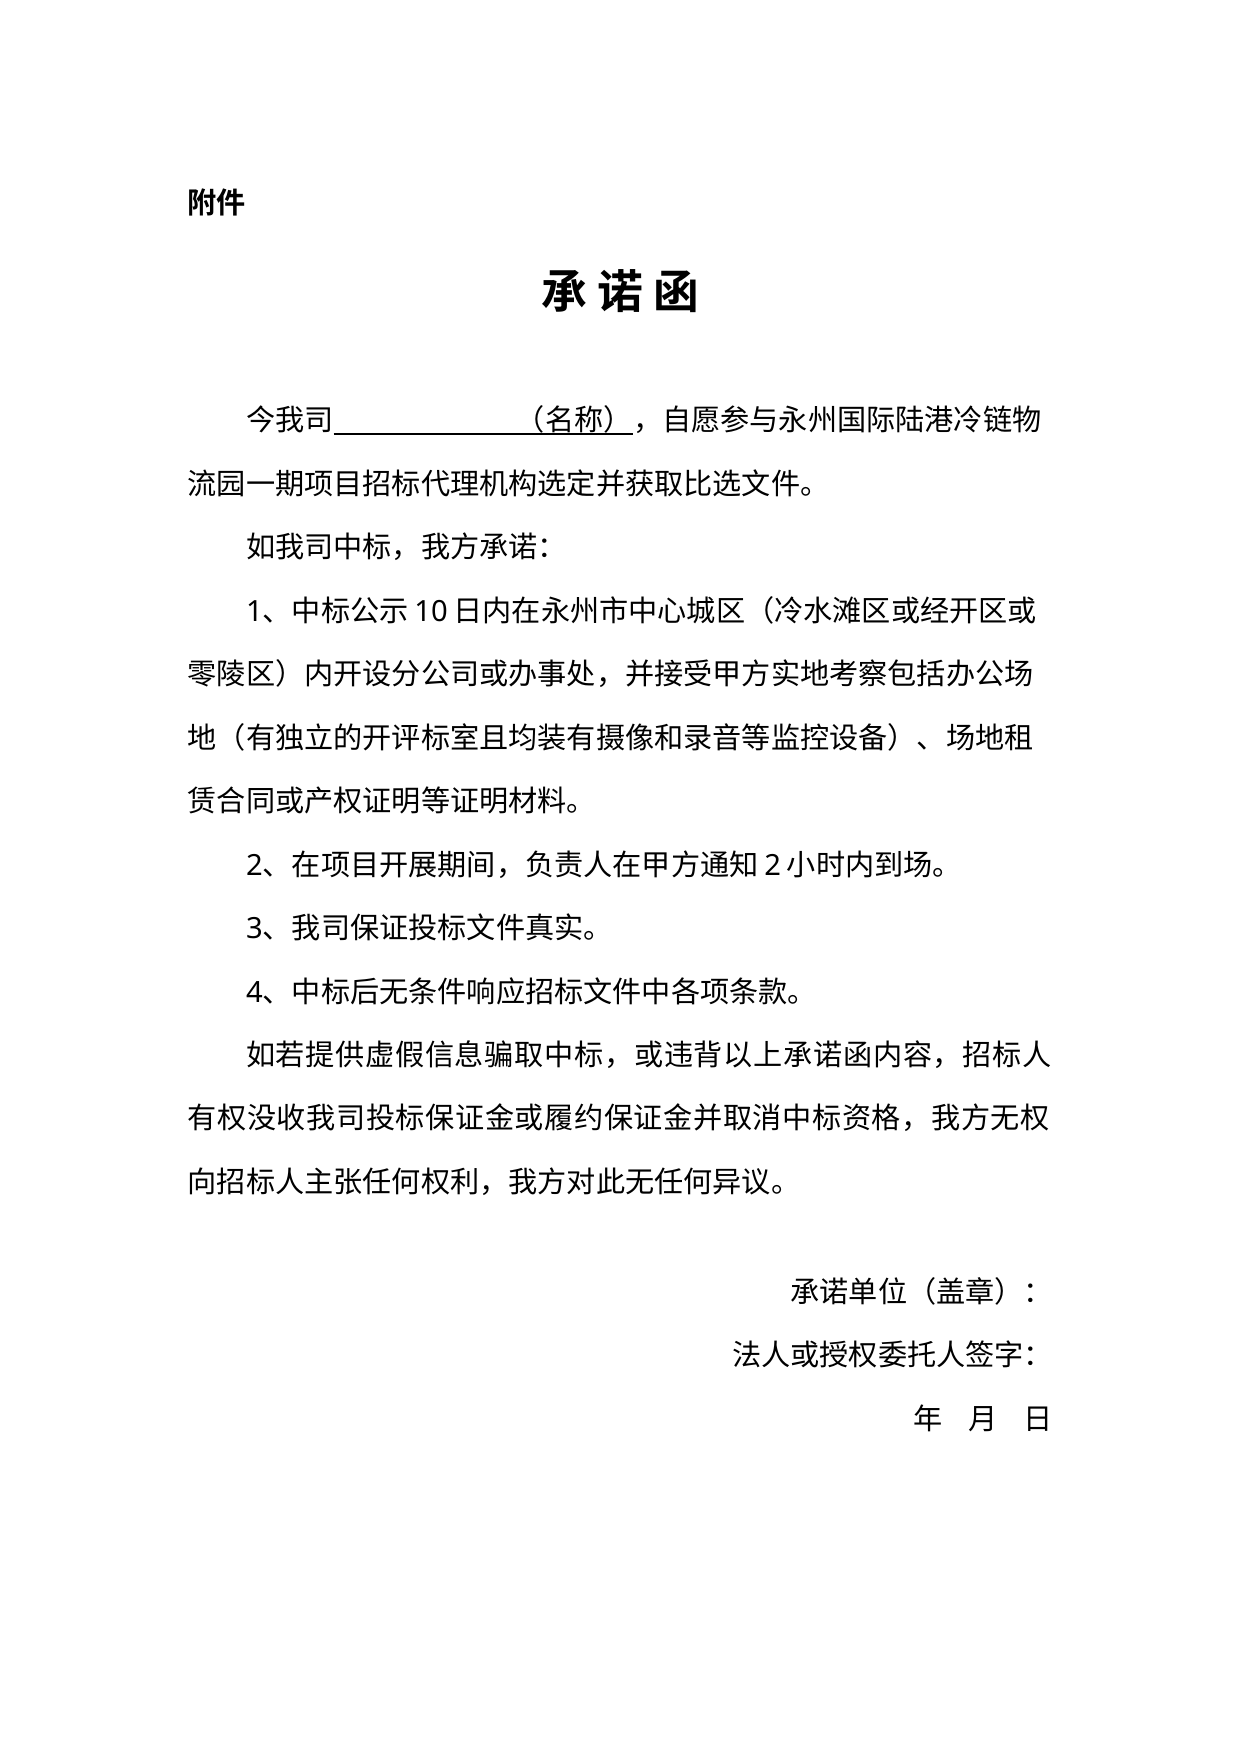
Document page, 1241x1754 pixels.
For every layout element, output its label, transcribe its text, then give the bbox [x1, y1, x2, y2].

text 年 月 日 [187, 1395, 1053, 1438]
text 附件 [187, 168, 1053, 233]
list 中标后无条件响应招标文件中各项条款。 [187, 968, 1053, 1011]
text 如若提供虚假信息骗取中标，或违背以上承诺函内容，招标人有权没收我司投标保证金或履约保证金并取消中标资格，我方无权向招标人主张任何权利，我方对此无任何异议。 [187, 1032, 1053, 1201]
list 在项目开展期间，负责人在甲方通知2小时内到场。 [187, 841, 1053, 883]
text 如我司中标，我方承诺： [187, 524, 1053, 566]
text 今我司 （名称），自愿参与永州国际陆港冷链物流园一期项目招标代理机构选定并获取比选文件。 [187, 397, 1053, 503]
text 承 诺 函 [187, 240, 1053, 337]
list 我司保证投标文件真实。 [187, 904, 1053, 947]
text 承诺单位（盖章）： [187, 1268, 1053, 1311]
list 中标公示10日内在永州市中心城区（冷水滩区或经开区或零陵区）内开设分公司或办事处，并接受甲方实地考察包括办公场地（有独立的开评标室且均装有摄像和录音等监控设备）、场地租赁合同或产权证明等证明材料。 [187, 587, 1053, 820]
text 法人或授权委托人签字： [187, 1332, 1053, 1374]
